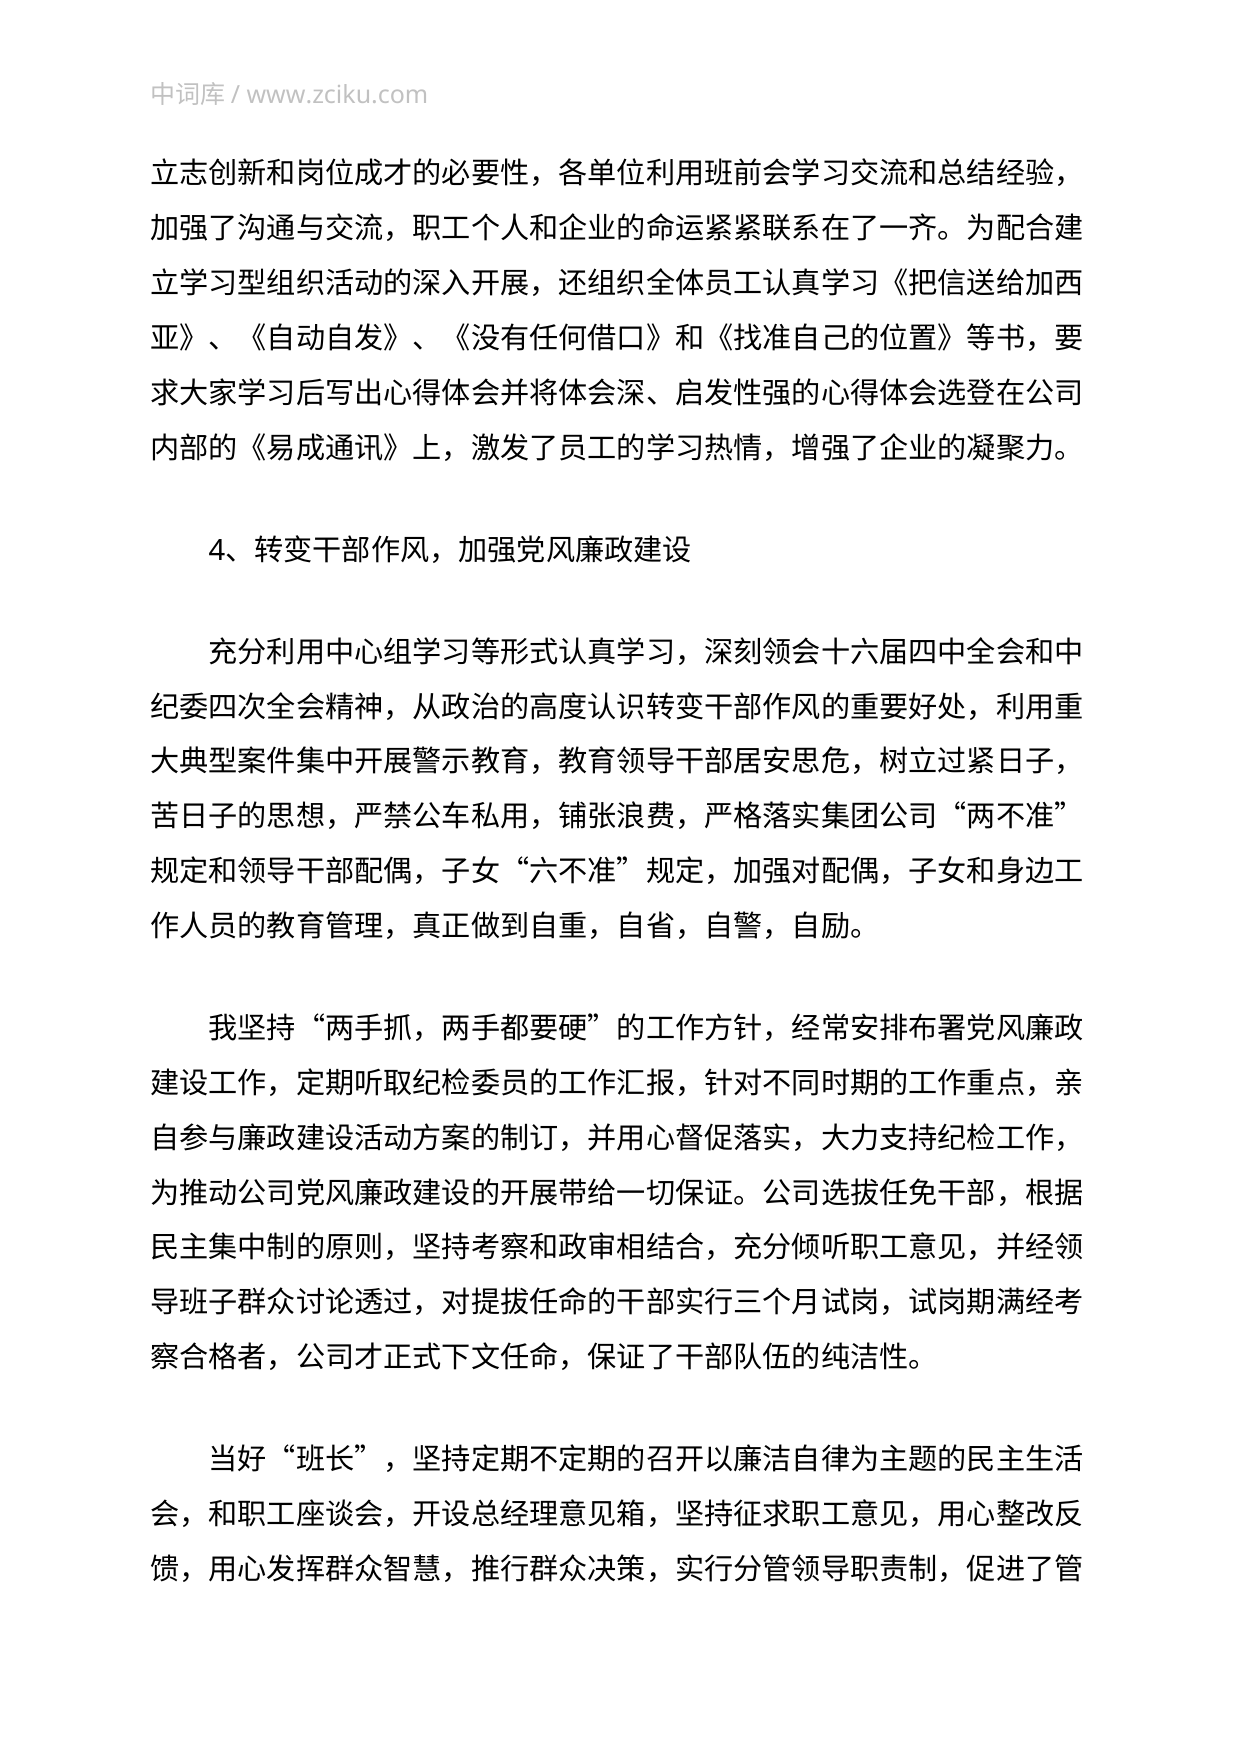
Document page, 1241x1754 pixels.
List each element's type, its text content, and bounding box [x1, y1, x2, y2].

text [150, 150, 1090, 467]
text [150, 1436, 1090, 1588]
text 充分利用中心组学习等形式认真学习，深刻领会十六届四中全会和中纪委四次全会精神，从政治的高度认识转变干部作风的重要好处，利用重大典型案件集中开展警示教育，教育领导干部居安思危，树立过紧日子，苦日子的思想，严禁公车私用，铺张浪费，严格落实集团公司“两不准”规定和领导干部配偶，子女“六不准”规定，加强对配偶，子女和身边工作人员的教育管理，真正做到自重，自省，自警，自励。 [150, 628, 1090, 945]
text 我坚持“两手抓，两手都要硬”的工作方针，经常安排布署党风廉政建设工作，定期听取纪检委员的工作汇报，针对不同时期的工作重点，亲自参与廉政建设活动方案的制订，并用心督促落实，大力支持纪检工作，为推动公司党风廉政建设的开展带给一切保证。公司选拔任免干部，根据民主集中制的原则，坚持考察和政审相结合，充分倾听职工意见，并经领导班子群众讨论透过，对提拔任命的干部实行三个月试岗，试岗期满经考察合格者，公司才正式下文任命，保证了干部队伍的纯洁性。 [150, 1004, 1090, 1376]
text 4、转变干部作风，加强党风廉政建设 [150, 526, 1090, 569]
